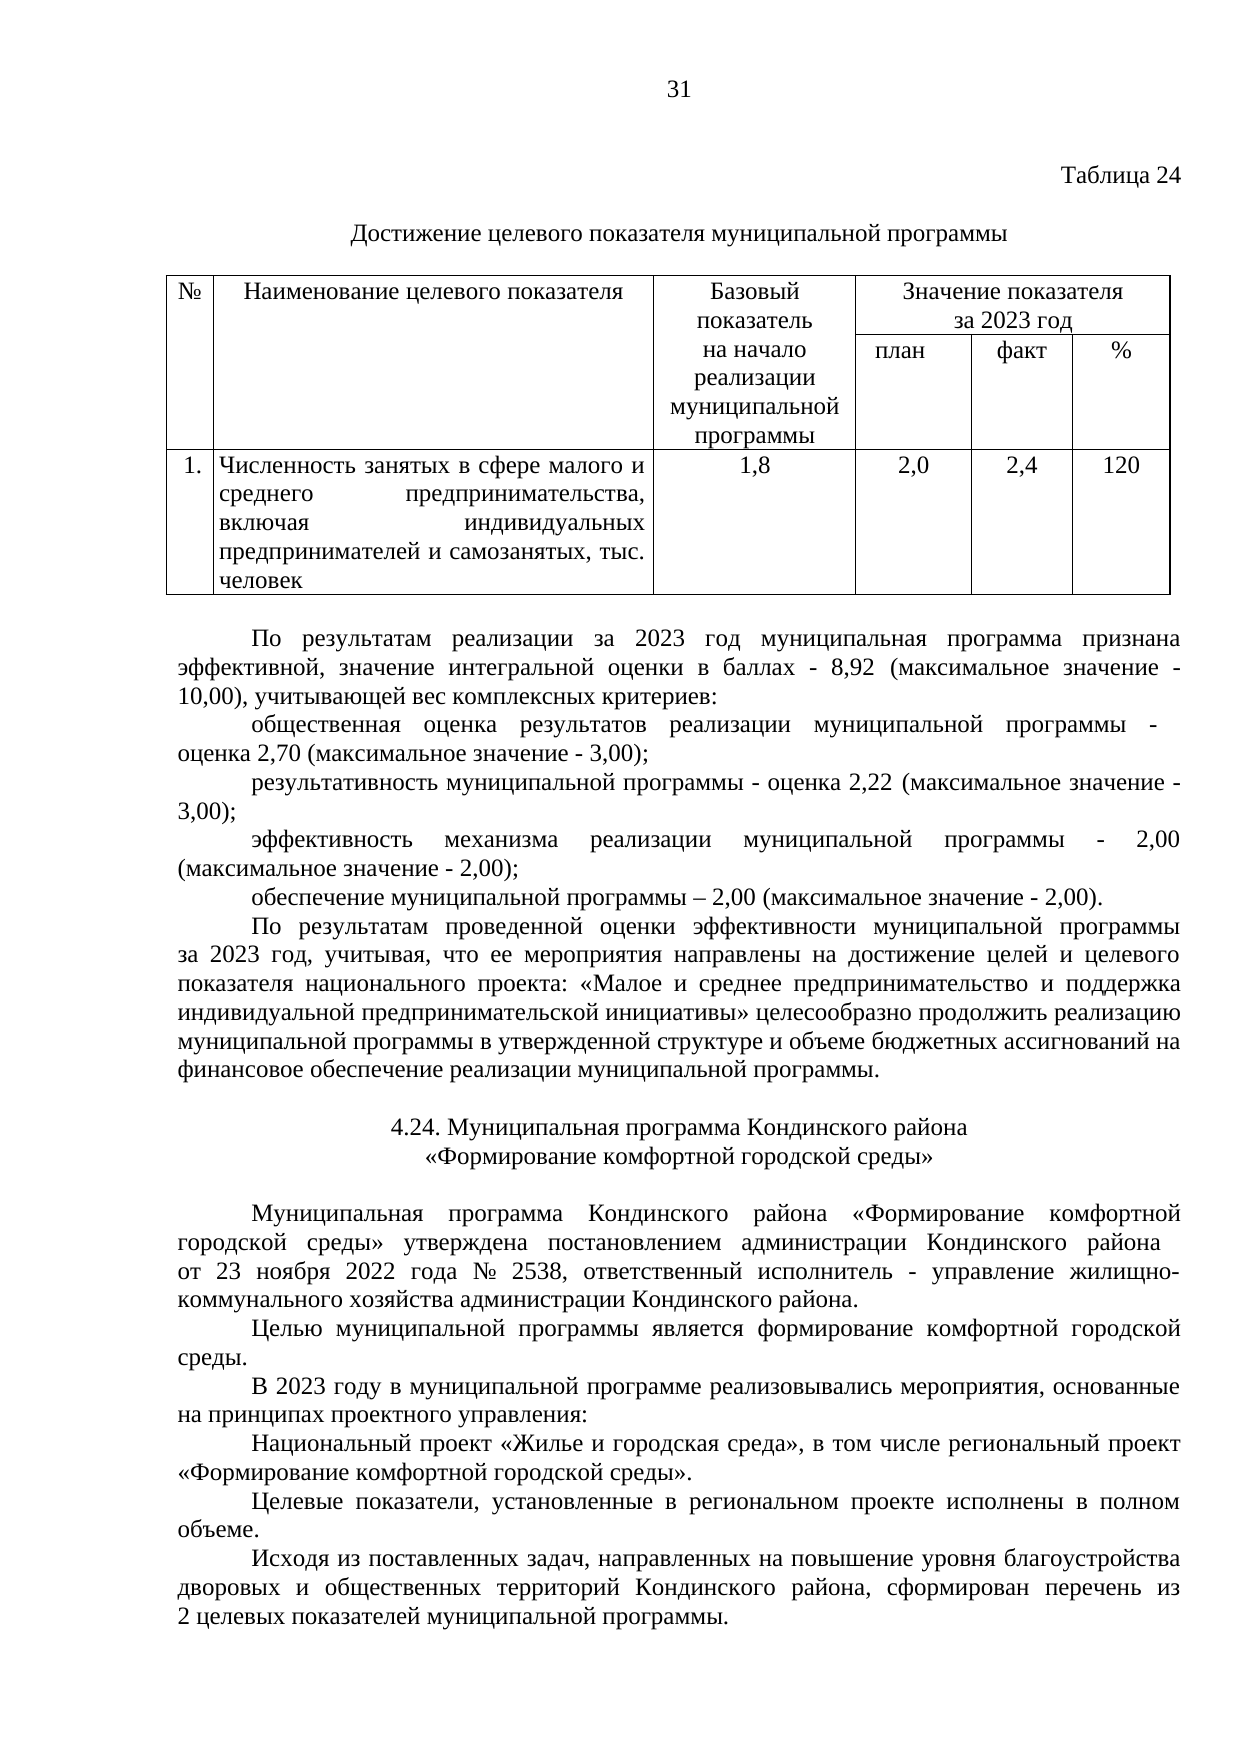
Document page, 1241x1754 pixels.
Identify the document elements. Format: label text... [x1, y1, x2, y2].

text Национальный проект «Жилье и городская среда», в том числе региональный проект «Формирование комфортной городской среды». [177, 1428, 1181, 1486]
text 4.24. Муниципальная программа Кондинского района [177, 1112, 1181, 1141]
list Целью муниципальной программы является формирование комфортной городской среды. [177, 1313, 1181, 1371]
table_cell 1. [167, 450, 213, 593]
text обеспечение муниципальной программы – 2,00 (максимальное значение - 2,00). [177, 882, 1181, 911]
table_header № [167, 276, 213, 449]
text По результатам проведенной оценки эффективности муниципальной программы за 2023 год, учитывая, что ее мероприятия направлены на достижение целей и целевого показателя национального проекта: «Малое и среднее предпринимательство и поддержка индивидуальной предпринимательской инициативы» целесообразно продолжить реализацию муниципальной программы в утвержденной структуре и объеме бюджетных ассигнований на финансовое обеспечение реализации муниципальной программы. [177, 911, 1181, 1083]
table_cell 1,8 [654, 450, 855, 593]
text результативность муниципальной программы - оценка 2,22 (максимальное значение - 3,00); [177, 767, 1181, 824]
table_cell 2,4 [972, 450, 1072, 593]
table_cell факт [972, 335, 1072, 449]
text эффективность механизма реализации муниципальной программы - 2,00 (максимальное значение - 2,00); [177, 824, 1181, 882]
table_cell % [1073, 335, 1169, 449]
table_cell 2,0 [856, 450, 971, 593]
table_header Значение показателя за 2023 год [856, 276, 1169, 334]
text Муниципальная программа Кондинского района «Формирование комфортной городской среды» утверждена постановлением администрации Кондинского района от 23 ноября 2022 года № 2538, ответственный исполнитель - управление жилищно-коммунального хозяйства администрации Кондинского района. [177, 1198, 1181, 1313]
text общественная оценка результатов реализации муниципальной программы - оценка 2,70 (максимальное значение - 3,00); [177, 709, 1181, 767]
table_header Базовый показатель на начало реализации муниципальной программы [654, 276, 855, 449]
text Достижение целевого показателя муниципальной программы [177, 218, 1181, 246]
text Исходя из поставленных задач, направленных на повышение уровня благоустройства дворовых и общественных территорий Кондинского района, сформирован перечень из 2 целевых показателей муниципальной программы. [177, 1543, 1181, 1629]
list Целевые показатели, установленные в региональном проекте исполнены в полном объеме. [177, 1486, 1181, 1543]
table_header Наименование целевого показателя [214, 276, 653, 449]
table_cell план [856, 335, 971, 449]
text «Формирование комфортной городской среды» [177, 1141, 1181, 1169]
table_cell 120 [1073, 450, 1169, 593]
text Таблица 24 [177, 160, 1181, 189]
table_cell Численность занятых в сфере малого и среднего предпринимательства, включая индивидуальных предпринимателей и самозанятых, тыс. человек [214, 450, 653, 593]
text По результатам реализации за 2023 год муниципальная программа признана эффективной, значение интегральной оценки в баллах - 8,92 (максимальное значение - 10,00), учитывающей вес комплексных критериев: [177, 623, 1181, 709]
list В 2023 году в муниципальной программе реализовывались мероприятия, основанные на принципах проектного управления: [177, 1371, 1181, 1428]
